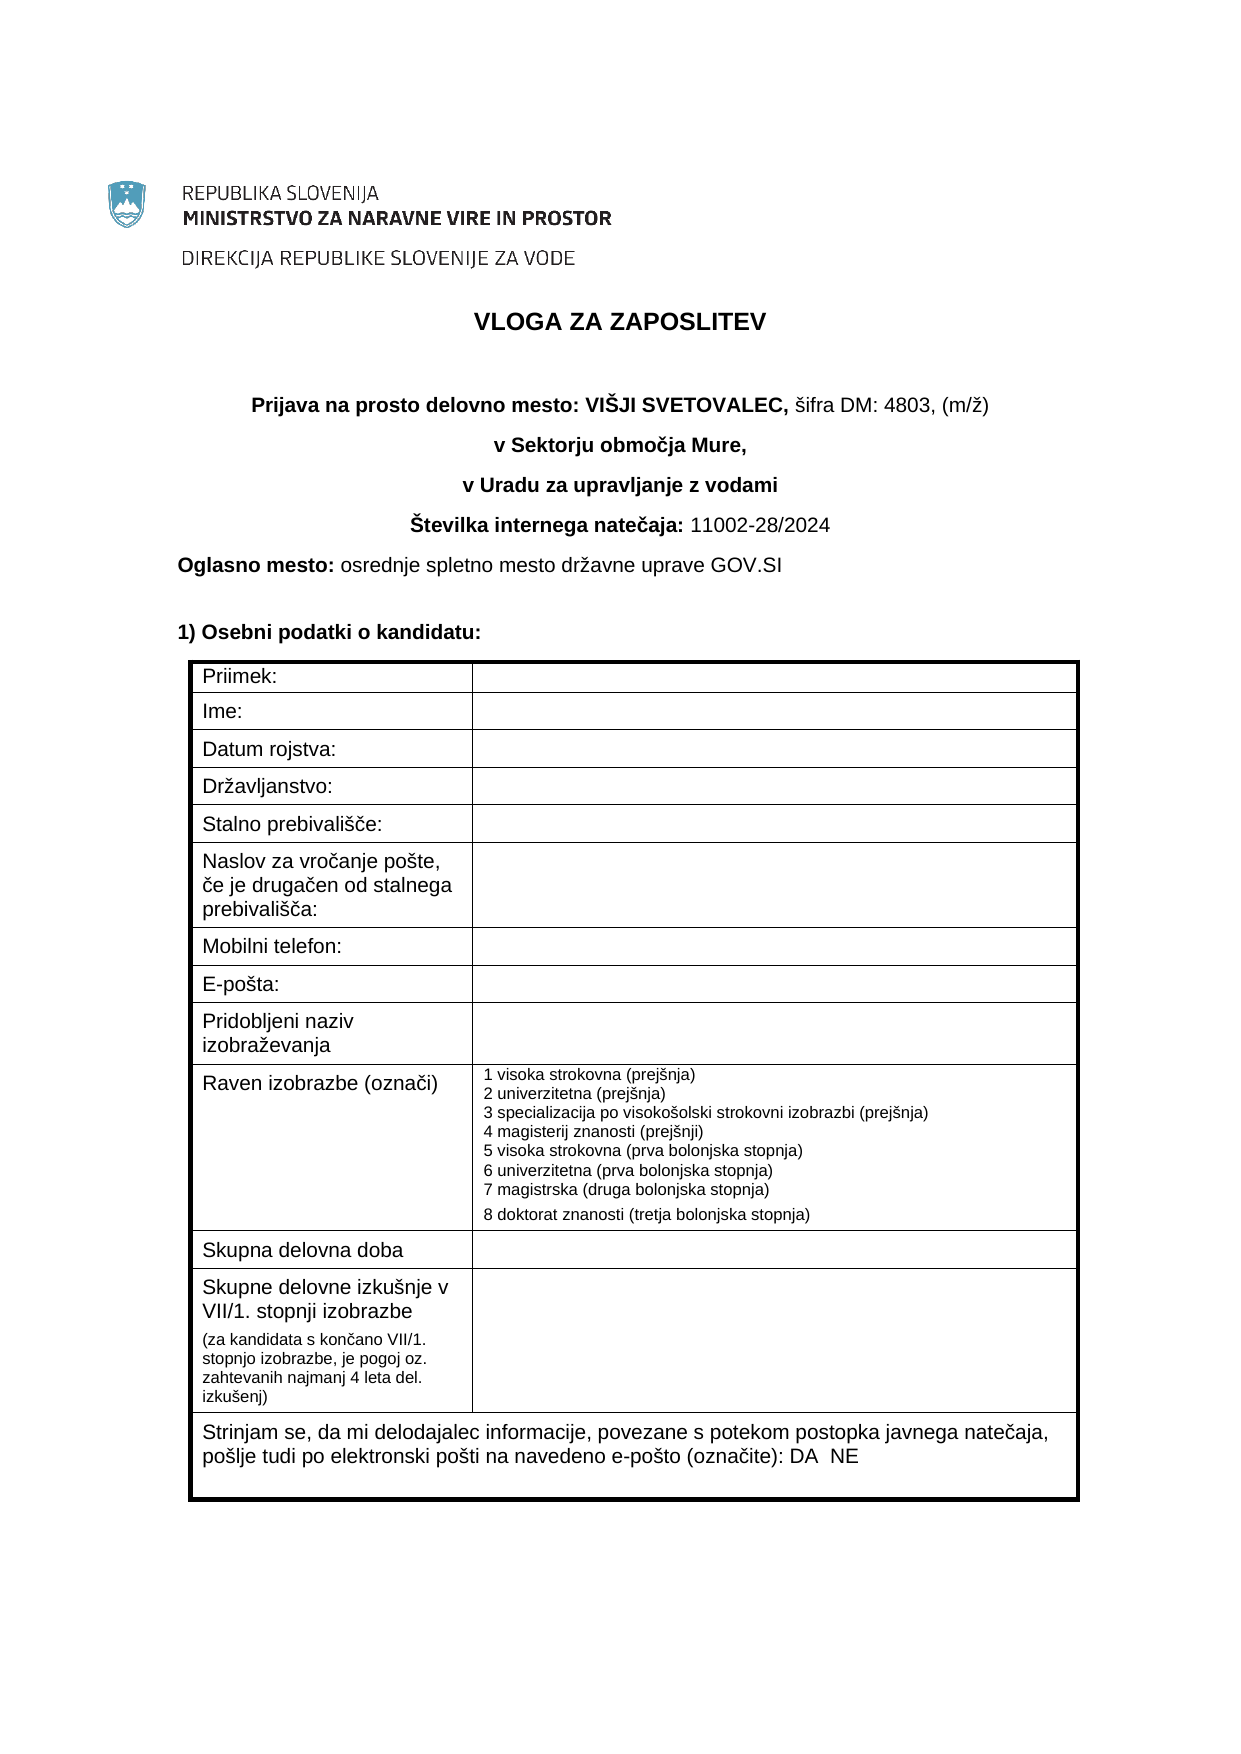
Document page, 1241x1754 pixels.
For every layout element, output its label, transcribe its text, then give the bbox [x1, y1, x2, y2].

table_cell [473, 1269, 1076, 1412]
table_cell [473, 730, 1076, 767]
text v Uradu za upravljanje z vodami [177, 473, 1063, 497]
table_cell [473, 843, 1076, 927]
table_cell Datum rojstva: [193, 730, 472, 767]
table_header Priimek: [193, 664, 472, 692]
table_cell [473, 693, 1076, 729]
table_cell Raven izobrazbe (označi) [193, 1065, 472, 1230]
picture [103, 177, 615, 273]
table_header [473, 664, 1076, 692]
table_cell [473, 1003, 1076, 1063]
table_cell Skupna delovna doba [193, 1231, 472, 1268]
table_cell Naslov za vročanje pošte, če je drugačen od stalnega prebivališča: [193, 843, 472, 927]
text v Sektorju območja Mure, [177, 433, 1063, 457]
table_cell Ime: [193, 693, 472, 729]
table_cell [473, 928, 1076, 964]
table_cell Pridobljeni naziv izobraževanja [193, 1003, 472, 1063]
table_cell Mobilni telefon: [193, 928, 472, 964]
text VLOGA ZA ZAPOSLITEV [177, 307, 1063, 336]
text Številka internega natečaja: 11002-28/2024 [177, 513, 1063, 537]
table_cell 1 visoka strokovna (prejšnja) 2 univerzitetna (prejšnja) 3 specializacija po visokošolski strokovni izobrazbi (prejšnja) 4 magisterij znanosti (prejšnji) 5 visoka strokovna (prva bolonjska stopnja) 6 univerzitetna (prva bolonjska stopnja) 7 magistrska (druga bolonjska stopnja) 8 doktorat znanosti (tretja bolonjska stopnja) [473, 1065, 1076, 1230]
table_cell Strinjam se, da mi delodajalec informacije, povezane s potekom postopka javnega natečaja, pošlje tudi po elektronski pošti na navedeno e-pošto (označite): DA NE [193, 1413, 1076, 1497]
table_cell [473, 805, 1076, 842]
table_cell [473, 768, 1076, 804]
text Oglasno mesto: osrednje spletno mesto državne uprave GOV.SI [177, 553, 1063, 577]
table_cell Državljanstvo: [193, 768, 472, 804]
table_cell [473, 966, 1076, 1002]
table_cell E-pošta: [193, 966, 472, 1002]
text Prijava na prosto delovno mesto: VIŠJI SVETOVALEC, šifra DM: 4803, (m/ž) [177, 393, 1063, 417]
table_cell Stalno prebivališče: [193, 805, 472, 842]
table_cell Skupne delovne izkušnje v VII/1. stopnji izobrazbe (za kandidata s končano VII/1. stopnjo izobrazbe, je pogoj oz. zahtevanih najmanj 4 leta del. izkušenj) [193, 1269, 472, 1412]
table_cell [473, 1231, 1076, 1268]
text 1) Osebni podatki o kandidatu: [177, 619, 1063, 643]
